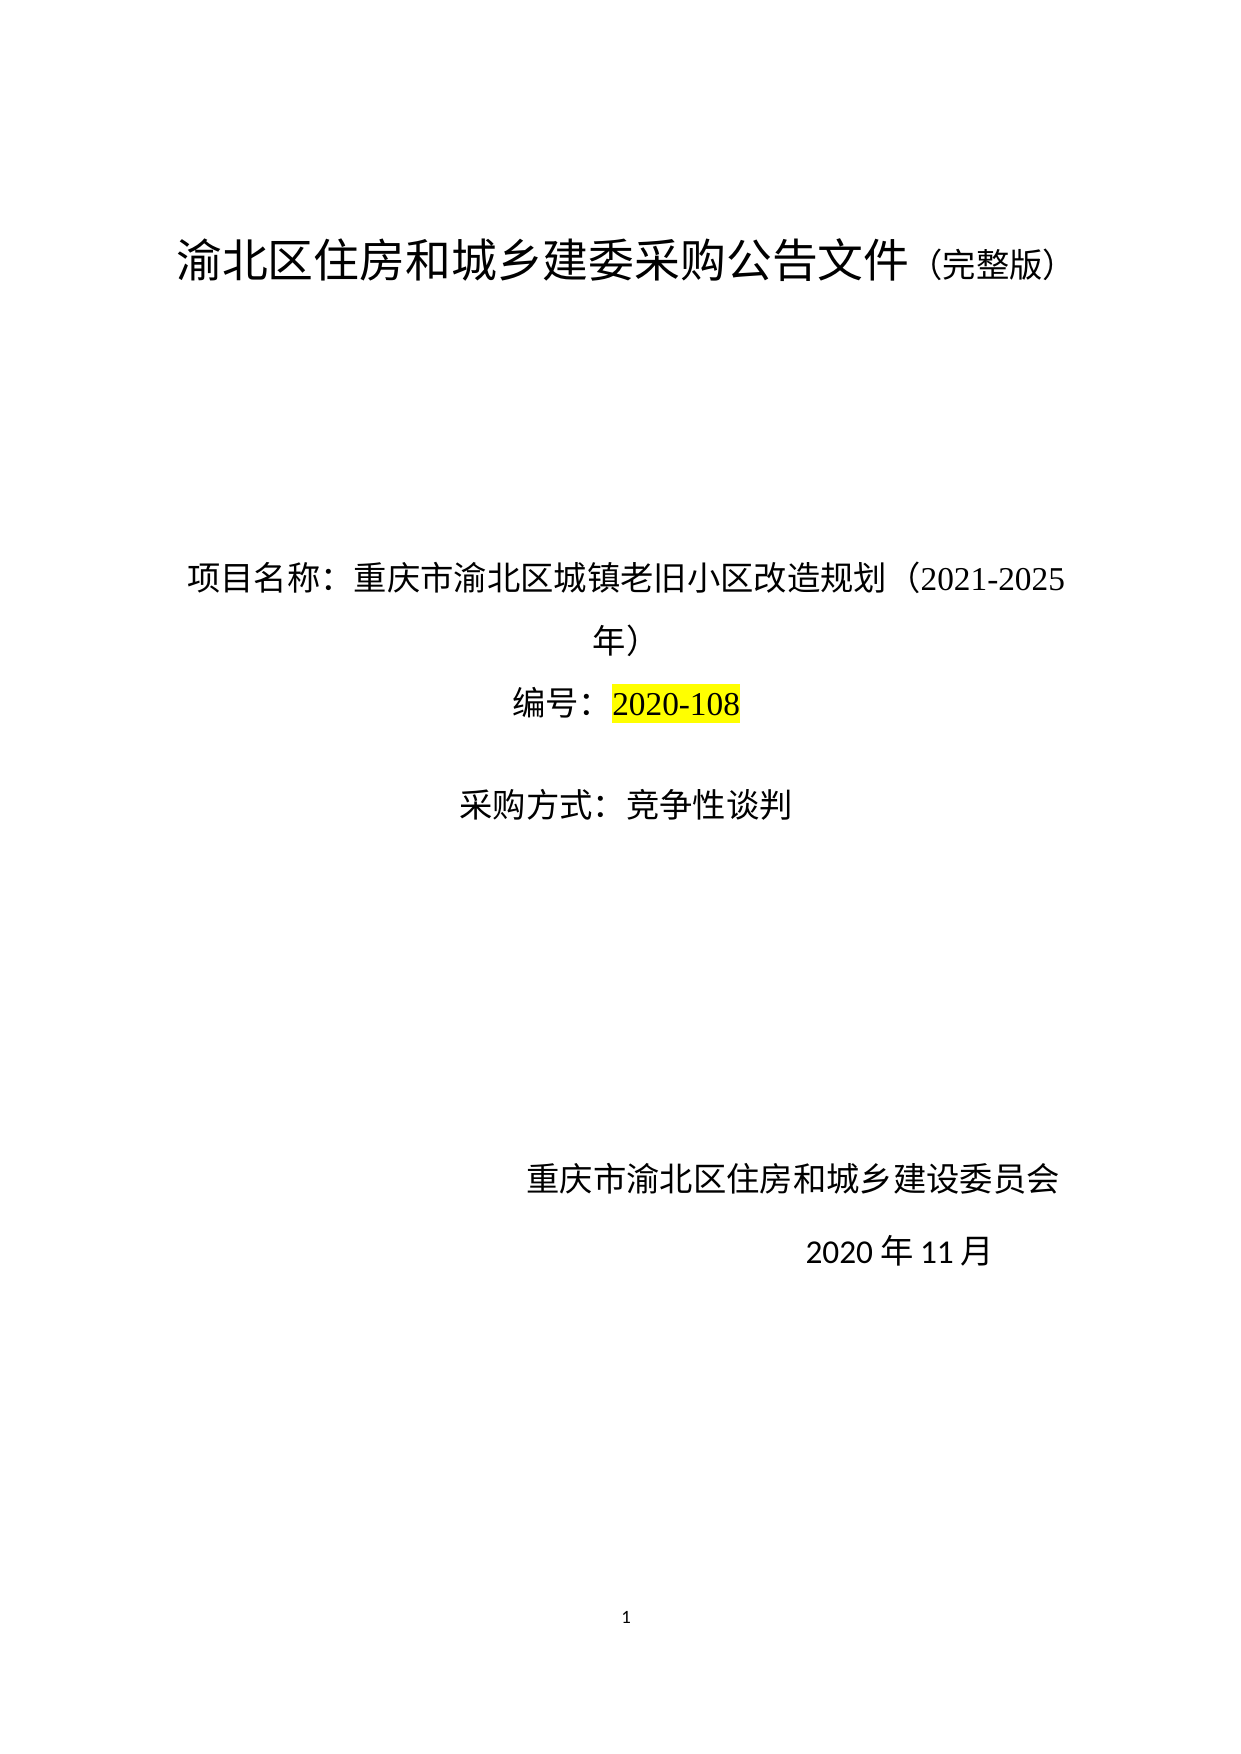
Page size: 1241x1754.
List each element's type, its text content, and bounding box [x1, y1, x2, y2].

text 项目名称：重庆市渝北区城镇老旧小区改造规划（2021-2025年） [159, 541, 1092, 666]
text 编号：2020-108 [159, 666, 1092, 728]
text 重庆市渝北区住房和城乡建设委员会 [159, 1152, 1092, 1201]
text 渝北区住房和城乡建委采购公告文件（完整版） [159, 224, 1092, 291]
text 采购方式：竞争性谈判 [159, 778, 1092, 827]
text 2020年11月 [706, 1225, 1092, 1273]
